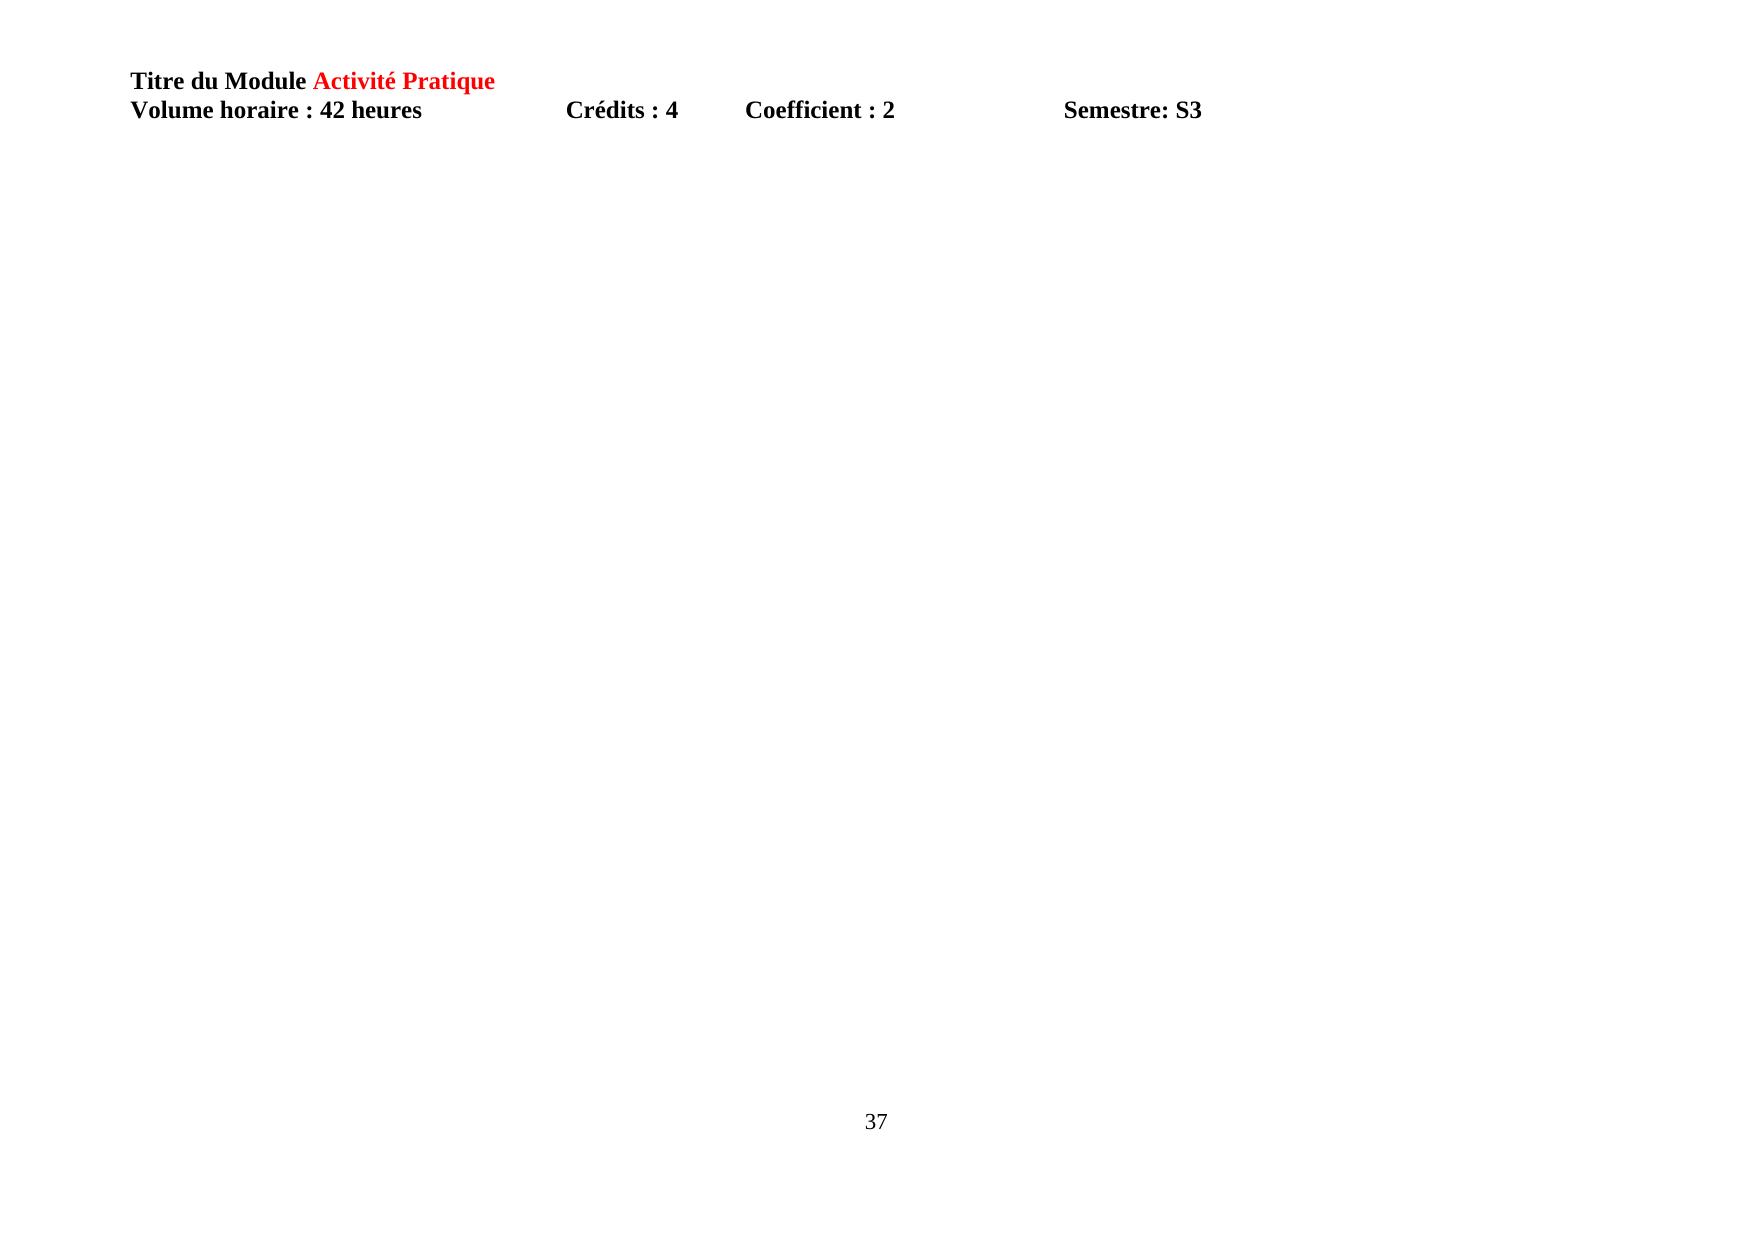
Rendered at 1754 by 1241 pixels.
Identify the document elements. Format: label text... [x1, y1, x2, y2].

text Volume horaire : 42 heures Crédits : 4 Coefficient : 2 Semestre: S3 [130, 95, 1526, 123]
text Titre du Module Activité Pratique [130, 66, 1665, 94]
